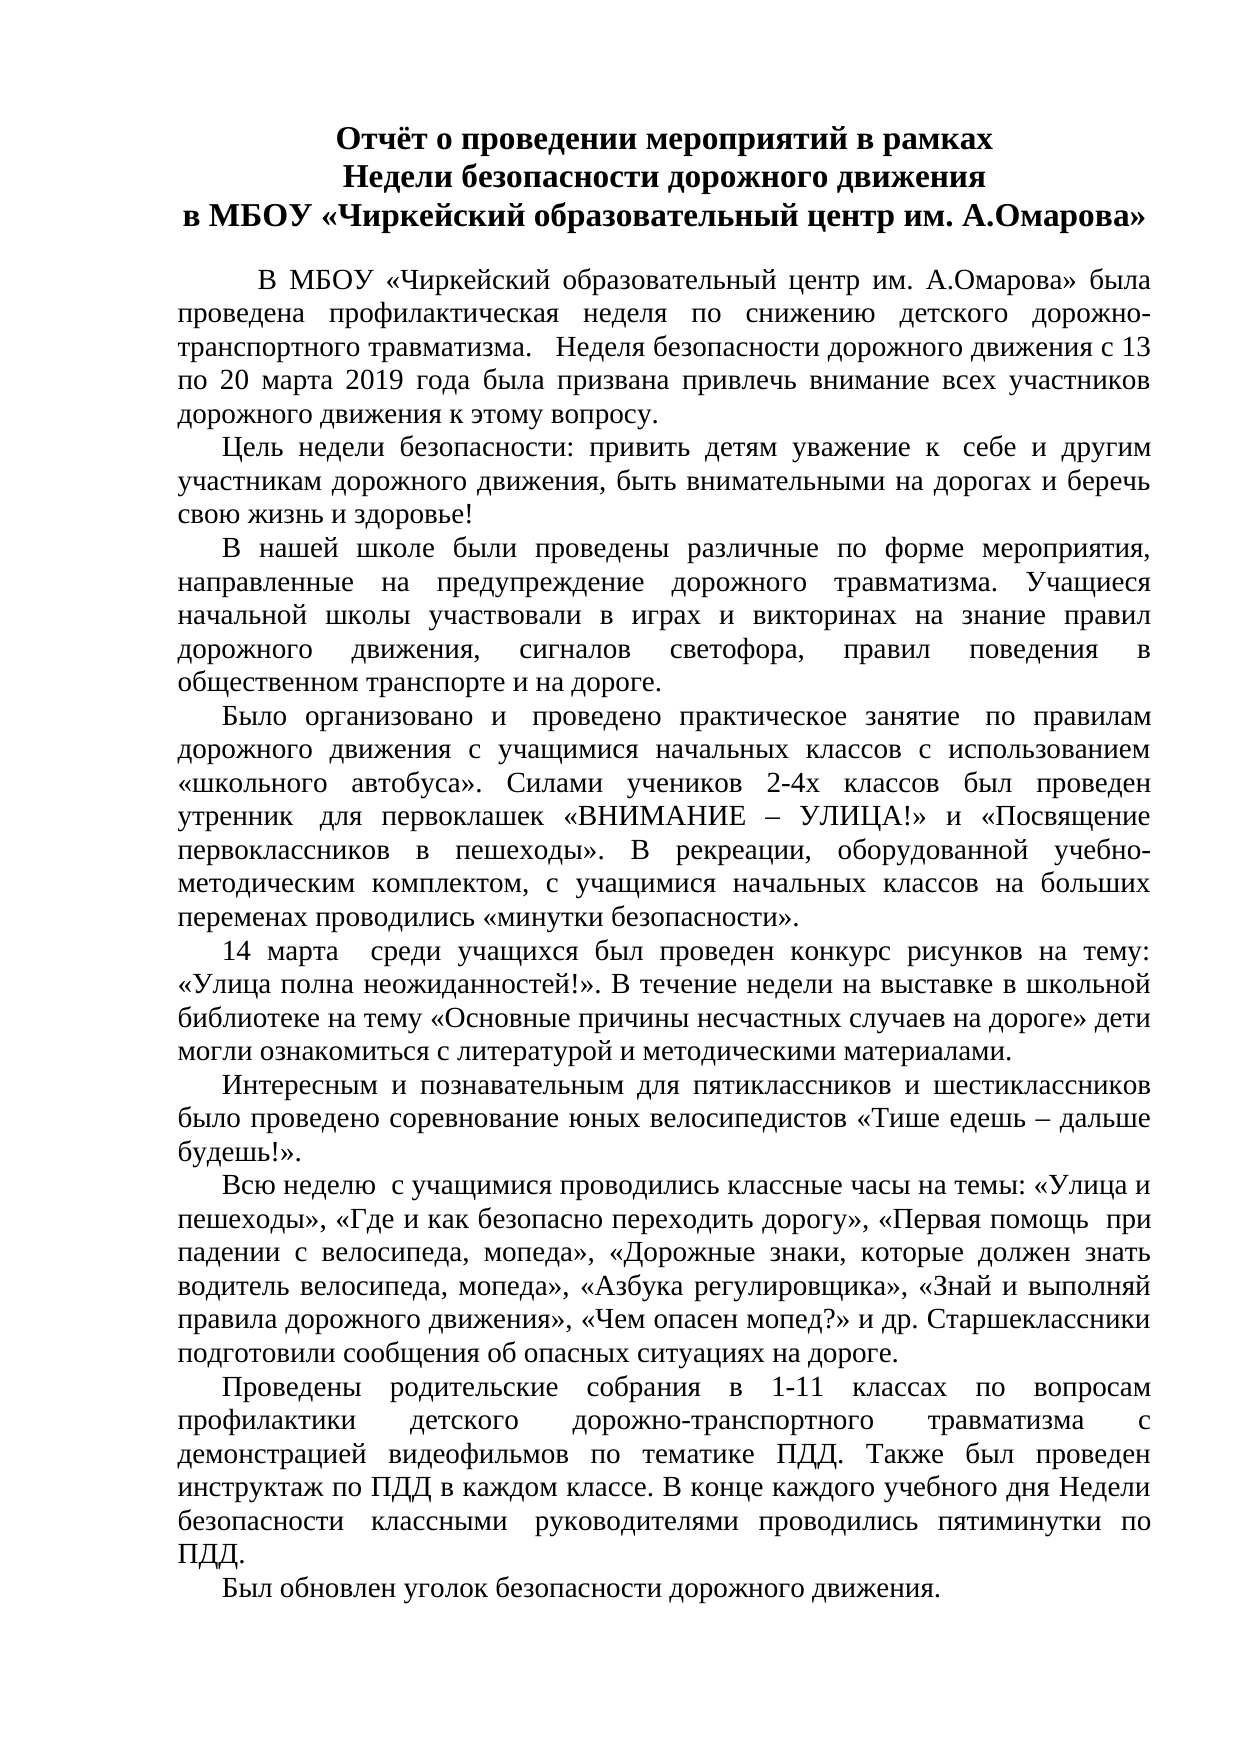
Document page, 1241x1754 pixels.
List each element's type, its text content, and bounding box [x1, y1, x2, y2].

text Всю неделю с учащимися проводились классные часы на темы: «Улица и пешеходы», «Где и как безопасно переходить дорогу», «Первая помощь при падении с велосипеда, мопеда», «Дорожные знаки, которые должен знать водитель велосипеда, мопеда», «Азбука регулировщика», «Знай и выполняй правила дорожного движения», «Чем опасен мопед?» и др. Старшеклассники подготовили сообщения об опасных ситуациях на дороге. [177, 1167, 1152, 1369]
text Было организовано и проведено практическое занятие по правилам дорожного движения с учащимися начальных классов с использованием «школьного автобуса». Силами учеников 2-4х классов был проведен утренник для первоклашек «ВНИМАНИЕ – УЛИЦА!» и «Посвящение первоклассников в пешеходы». В рекреации, оборудованной учебно-методическим комплектом, с учащимися начальных классов на больших переменах проводились «минутки безопасности». [177, 698, 1152, 933]
text Интересным и познавательным для пятиклассников и шестиклассников было проведено соревнование юных велосипедистов «Тише едешь – дальше будешь!». [177, 1067, 1152, 1167]
text В МБОУ «Чиркейский образовательный центр им. А.Омарова» была проведена профилактическая неделя по снижению детского дорожно-транспортного травматизма. Неделя безопасности дорожного движения с 13 по 20 марта 2019 года была призвана привлечь внимание всех участников дорожного движения к этому вопросу. [177, 262, 1152, 429]
text В нашей школе были проведены различные по форме мероприятия, направленные на предупреждение дорожного травматизма. Учащиеся начальной школы участвовали в играх и викторинах на знание правил дорожного движения, сигналов светофора, правил поведения в общественном транспорте и на дороге. [177, 530, 1152, 698]
text 14 марта среди учащихся был проведен конкурс рисунков на тему: «Улица полна неожиданностей!». В течение недели на выставке в школьной библиотеке на тему «Основные причины несчастных случаев на дороге» дети могли ознакомиться с литературой и методическими материалами. [177, 933, 1152, 1067]
text Был обновлен уголок безопасности дорожного движения. [177, 1570, 1152, 1603]
text Отчёт о проведении мероприятий в рамках [177, 118, 1152, 156]
text Проведены родительские собрания в 1-11 классах по вопросам профилактики детского дорожно-транспортного травматизма с демонстрацией видеофильмов по тематике ПДД. Также был проведен инструктаж по ПДД в каждом классе. В конце каждого учебного дня Недели безопасности классными руководителями проводились пятиминутки по ПДД. [177, 1369, 1152, 1570]
text в МБОУ «Чиркейский образовательный центр им. А.Омарова» [177, 195, 1152, 233]
text Недели безопасности дорожного движения [177, 156, 1152, 195]
text Цель недели безопасности: привить детям уважение к себе и другим участникам дорожного движения, быть внимательными на дорогах и беречь свою жизнь и здоровье! [177, 429, 1152, 530]
